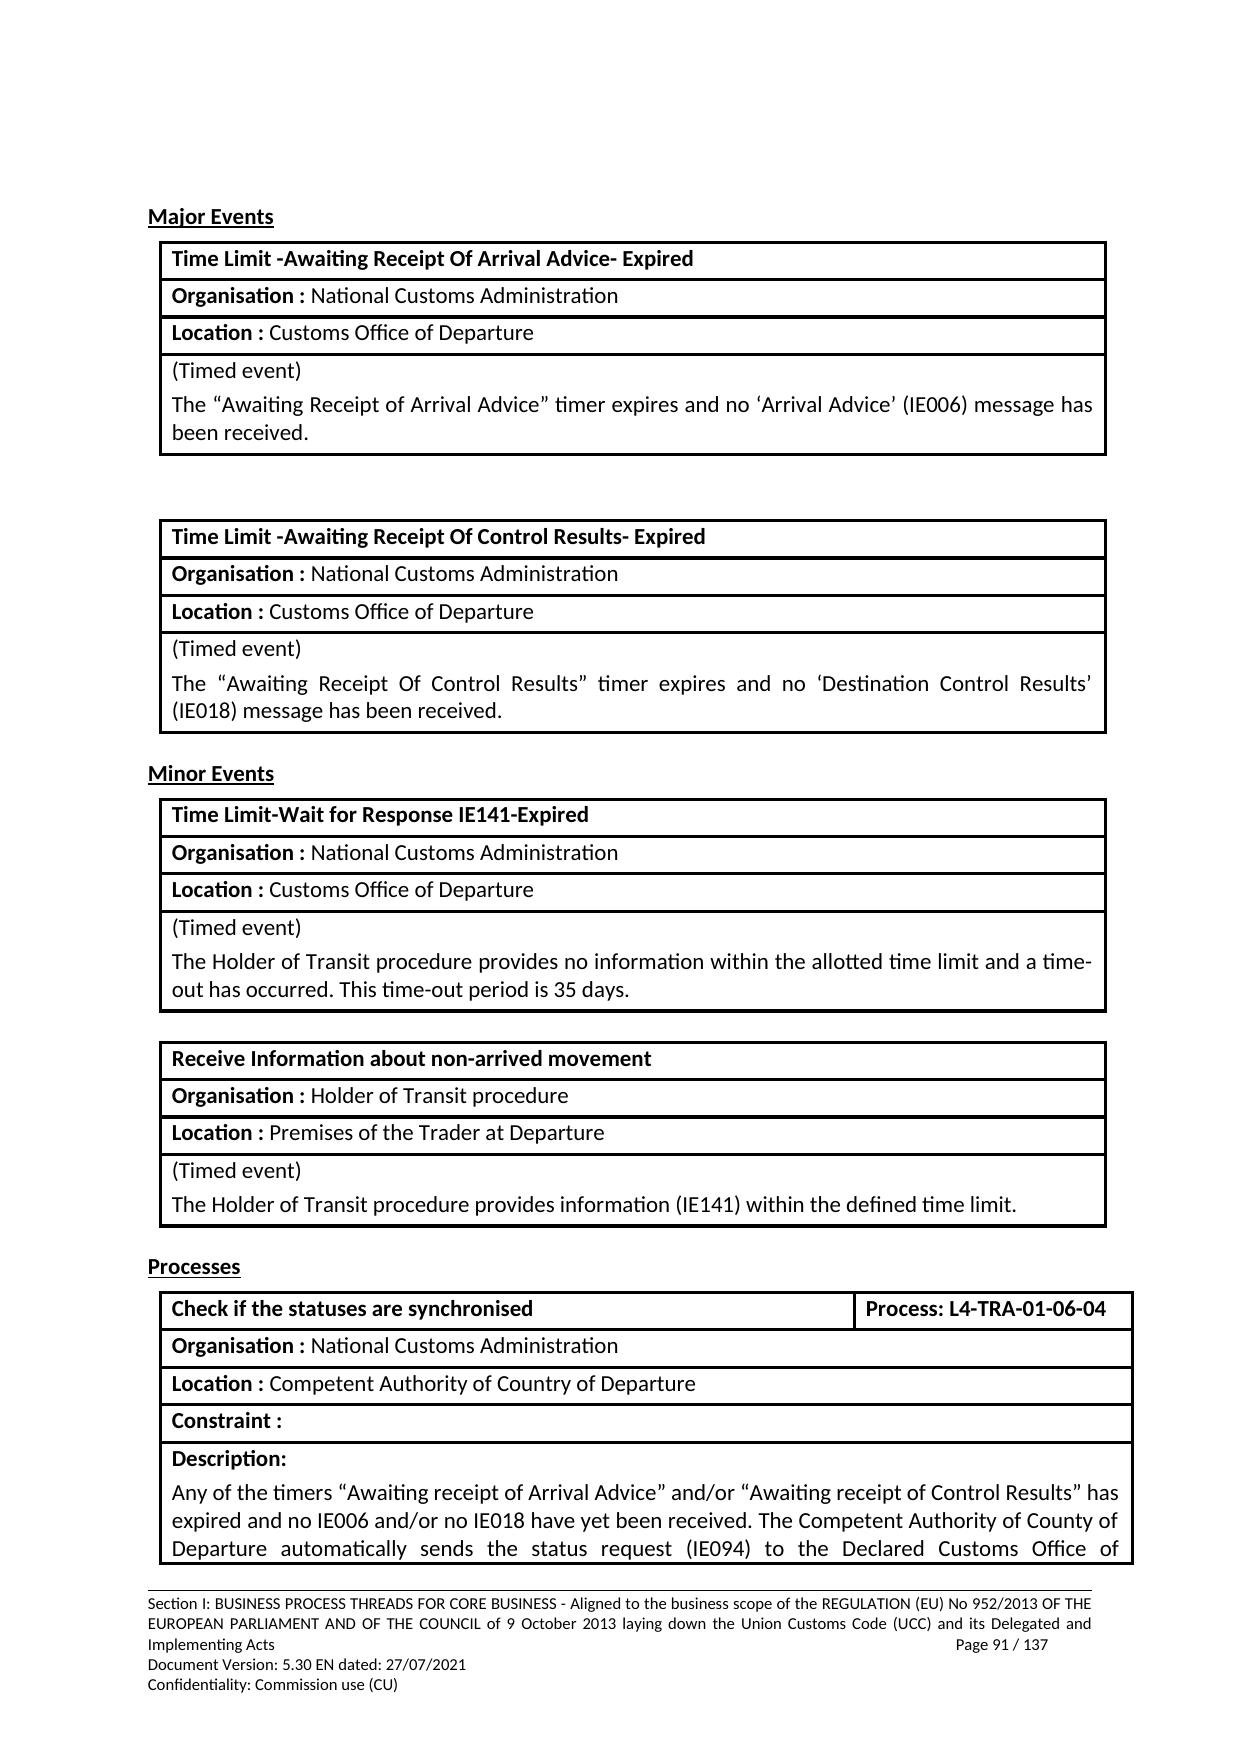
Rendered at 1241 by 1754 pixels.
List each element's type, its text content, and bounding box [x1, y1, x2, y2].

table_cell Location : Competent Authority of Country of Departure [162, 1369, 1131, 1403]
table_cell Organisation : National Customs Administration [162, 1331, 1131, 1366]
table_header Check if the statuses are synchronised [162, 1294, 853, 1328]
table_cell Organisation : National Customs Administration [162, 838, 1104, 872]
table_cell Organisation : Holder of Transit procedure [162, 1081, 1104, 1115]
table_cell (Timed event) The Holder of Transit procedure provides information (IE141) within the defined time limit. [162, 1156, 1104, 1224]
table_cell Organisation : National Customs Administration [162, 281, 1104, 315]
table_header Process: L4-TRA-01-06-04 [856, 1294, 1131, 1328]
table_cell (Timed event) The “Awaiting Receipt of Arrival Advice” timer expires and no ‘Arrival Advice’ (IE006) message has been received. [162, 356, 1104, 452]
subtitle Processes [148, 1252, 1092, 1281]
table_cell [162, 1444, 1131, 1562]
table_cell Location : Customs Office of Departure [162, 597, 1104, 631]
table_cell Organisation : National Customs Administration [162, 560, 1104, 594]
table_cell (Timed event) The “Awaiting Receipt Of Control Results” timer expires and no ‘Destination Control Results’ (IE018) message has been received. [162, 634, 1104, 731]
table_cell Location : Customs Office of Departure [162, 875, 1104, 910]
subtitle Major Events [148, 202, 1092, 230]
subtitle Minor Events [148, 759, 1092, 787]
table_header Time Limit -Awaiting Receipt Of Control Results- Expired [162, 522, 1104, 556]
table_header Time Limit-Wait for Response IE141-Expired [162, 801, 1104, 835]
table_cell Constraint : [162, 1406, 1131, 1441]
table_cell (Timed event) The Holder of Transit procedure provides no information within the allotted time limit and a time-out has occurred. This time-out period is 35 days. [162, 913, 1104, 1009]
table_cell Location : Customs Office of Departure [162, 319, 1104, 353]
table_cell Location : Premises of the Trader at Departure [162, 1119, 1104, 1153]
table_header Time Limit -Awaiting Receipt Of Arrival Advice- Expired [162, 244, 1104, 278]
table_header Receive Information about non-arrived movement [162, 1044, 1104, 1078]
